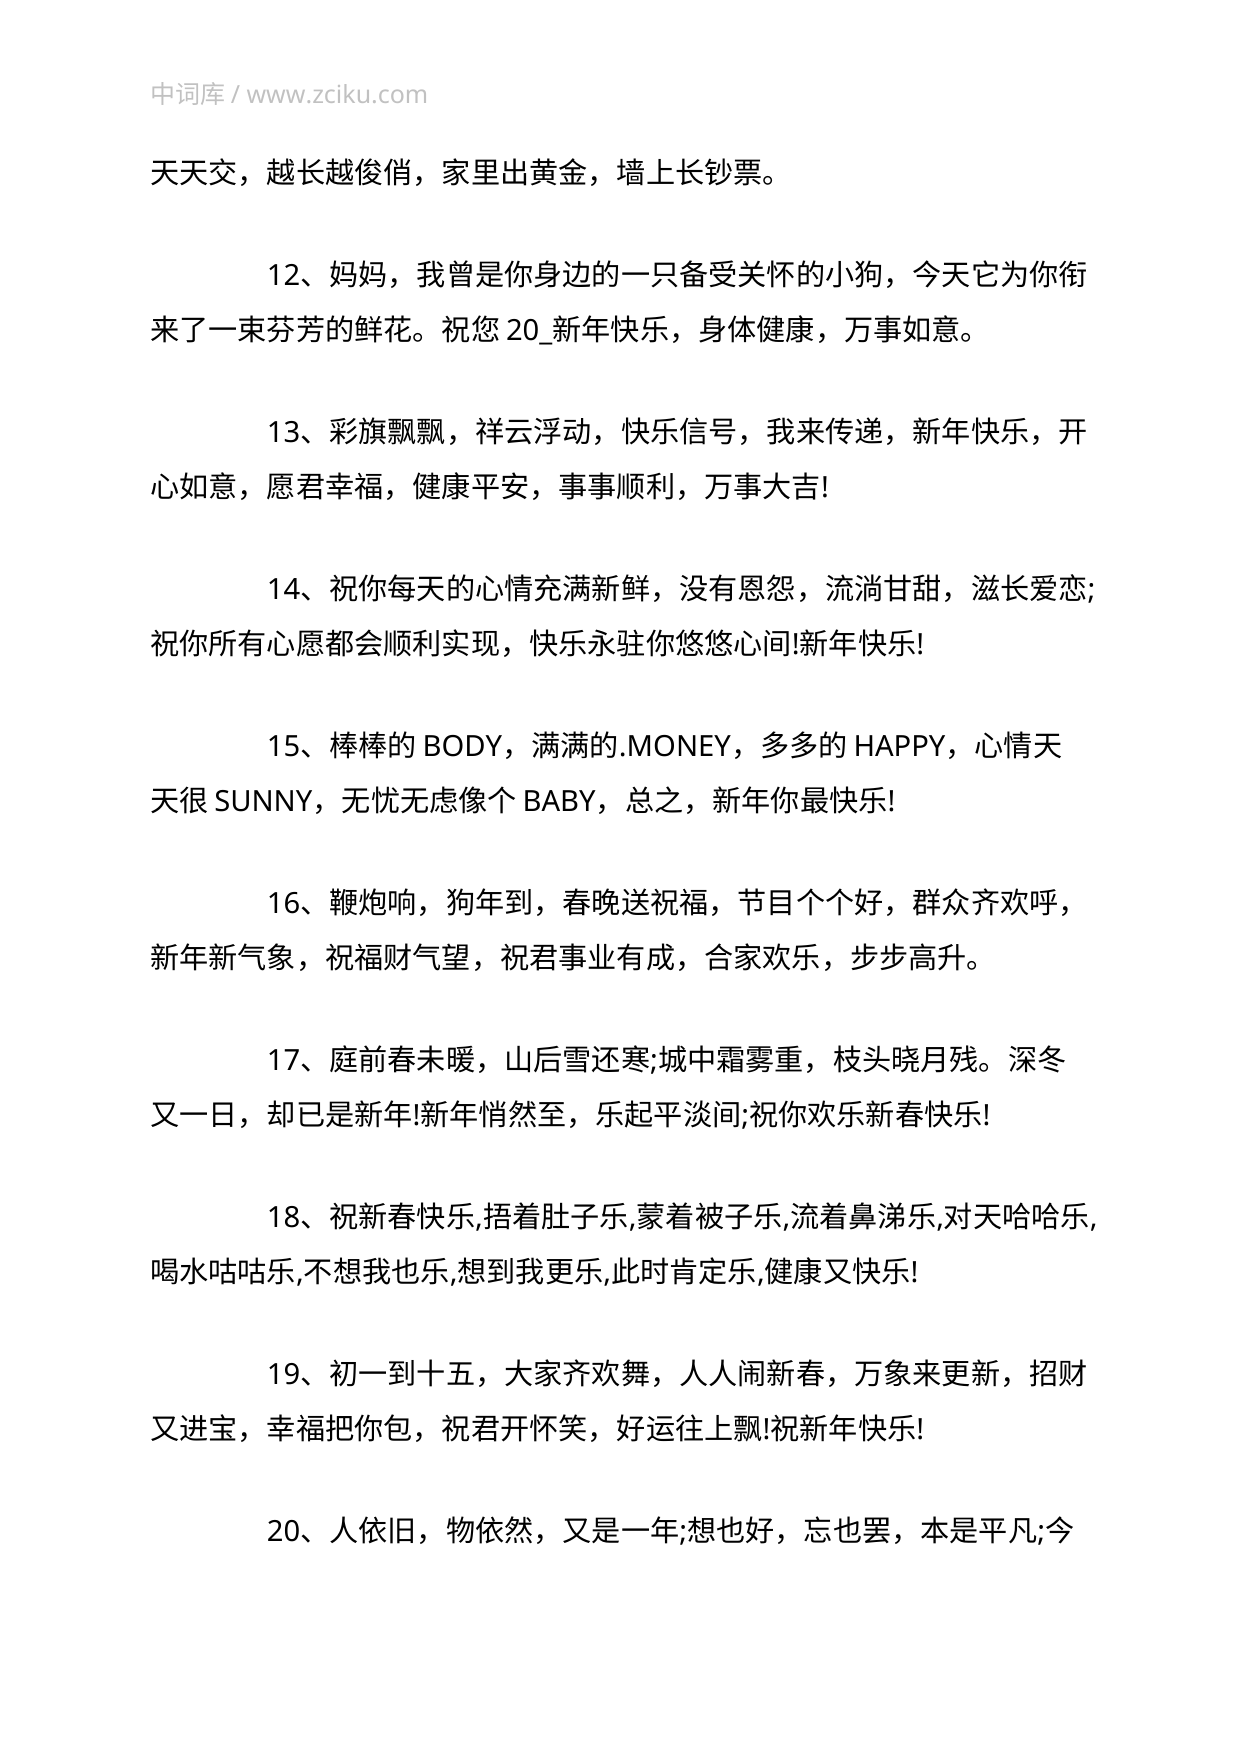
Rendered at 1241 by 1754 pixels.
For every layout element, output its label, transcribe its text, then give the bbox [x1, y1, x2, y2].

text 15、棒棒的BODY，满满的.MONEY，多多的HAPPY，心情天天很SUNNY，无忧无虑像个BABY，总之，新年你最快乐! [150, 723, 1090, 820]
text 17、庭前春未暖，山后雪还寒;城中霜雾重，枝头晓月残。深冬又一日，却已是新年!新年悄然至，乐起平淡间;祝你欢乐新春快乐! [150, 1036, 1090, 1134]
text 12、妈妈，我曾是你身边的一只备受关怀的小狗，今天它为你衔来了一束芬芳的鲜花。祝您20_新年快乐，身体健康，万事如意。 [150, 252, 1090, 349]
text 14、祝你每天的心情充满新鲜，没有恩怨，流淌甘甜，滋长爱恋;祝你所有心愿都会顺利实现，快乐永驻你悠悠心间!新年快乐! [150, 566, 1090, 663]
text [150, 1507, 1090, 1550]
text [150, 150, 1090, 192]
text 19、初一到十五，大家齐欢舞，人人闹新春，万象来更新，招财又进宝，幸福把你包，祝君开怀笑，好运往上飘!祝新年快乐! [150, 1350, 1090, 1448]
text 16、鞭炮响，狗年到，春晚送祝福，节目个个好，群众齐欢呼，新年新气象，祝福财气望，祝君事业有成，合家欢乐，步步高升。 [150, 880, 1090, 977]
text 18、祝新春快乐,捂着肚子乐,蒙着被子乐,流着鼻涕乐,对天哈哈乐,喝水咕咕乐,不想我也乐,想到我更乐,此时肯定乐,健康又快乐! [150, 1193, 1090, 1291]
text 13、彩旗飘飘，祥云浮动，快乐信号，我来传递，新年快乐，开心如意，愿君幸福，健康平安，事事顺利，万事大吉! [150, 409, 1090, 506]
